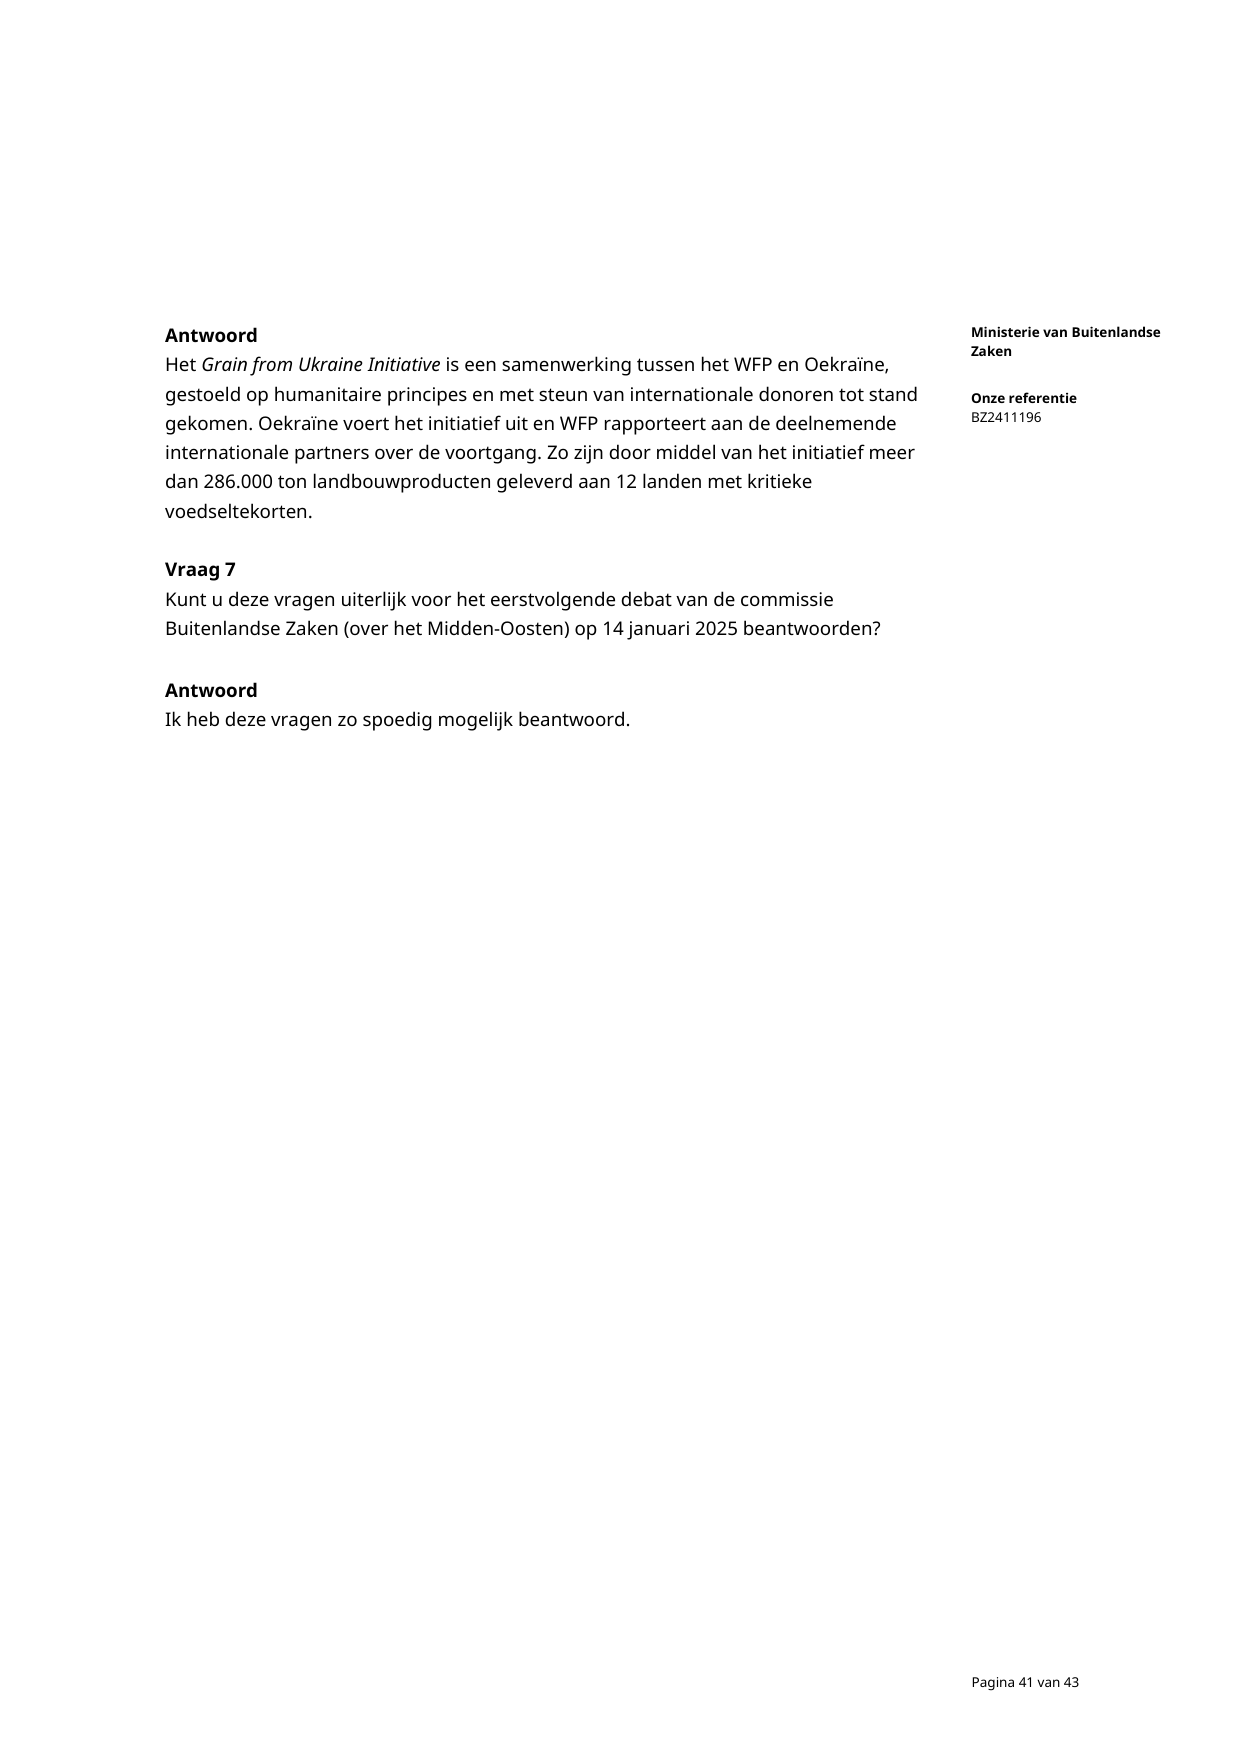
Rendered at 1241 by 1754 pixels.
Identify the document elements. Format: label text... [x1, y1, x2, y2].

text Antwoord [165, 677, 951, 703]
text Het Grain from Ukraine Initiative is een samenwerking tussen het WFP en Oekraïne, gestoeld op humanitaire principes en met steun van internationale donoren tot stand gekomen. Oekraïne voert het initiatief uit en WFP rapporteert aan de deelnemende internationale partners over de voortgang. Zo zijn door middel van het initiatief meer dan 286.000 ton landbouwproducten geleverd aan 12 landen met kritieke voedseltekorten. [165, 352, 951, 524]
text Kunt u deze vragen uiterlijk voor het eerstvolgende debat van de commissie Buitenlandse Zaken (over het Midden-Oosten) op 14 januari 2025 beantwoorden? [165, 586, 951, 673]
text Ik heb deze vragen zo spoedig mogelijk beantwoord. [165, 706, 951, 732]
text Antwoord [165, 322, 951, 348]
text Vraag 7 [165, 557, 951, 582]
